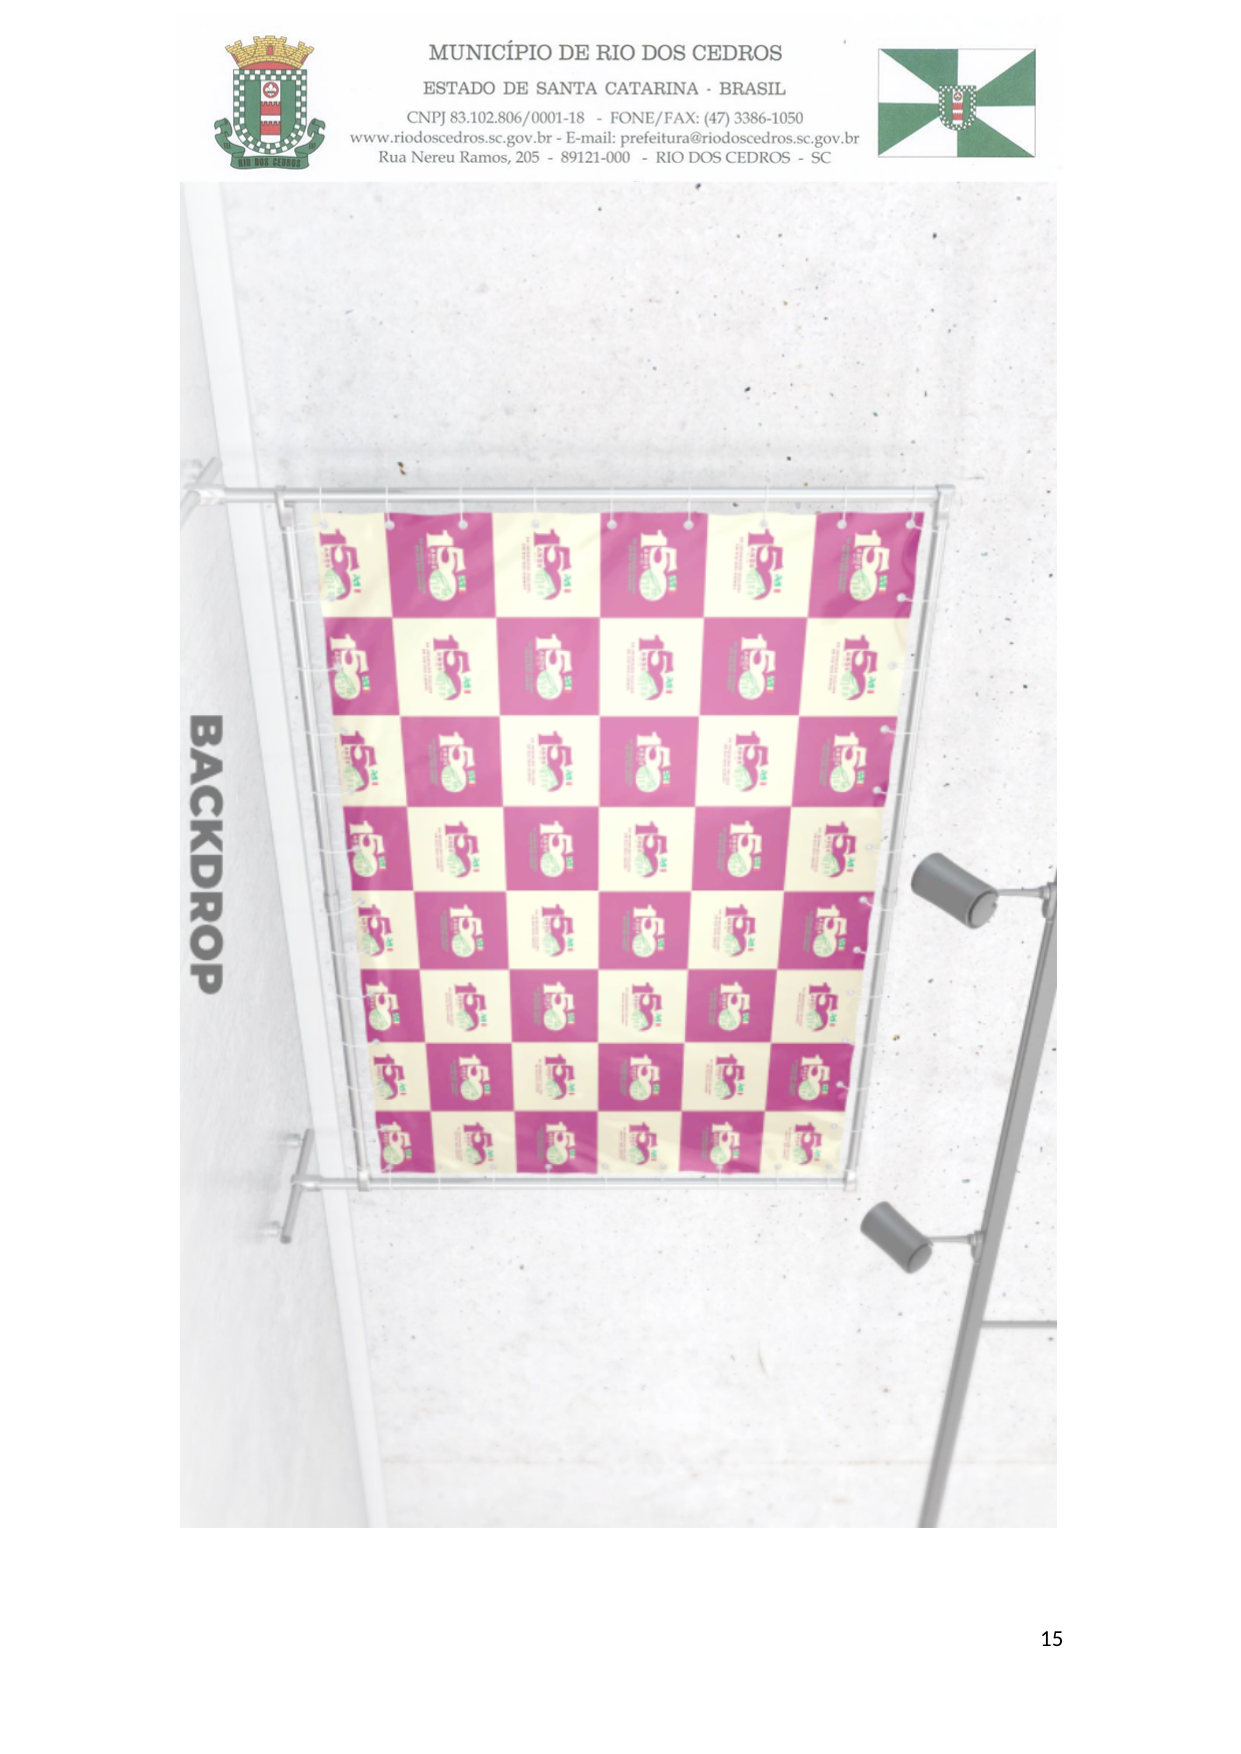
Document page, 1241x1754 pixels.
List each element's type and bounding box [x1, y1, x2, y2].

picture [177, 14, 1063, 182]
picture [179, 183, 1057, 1526]
